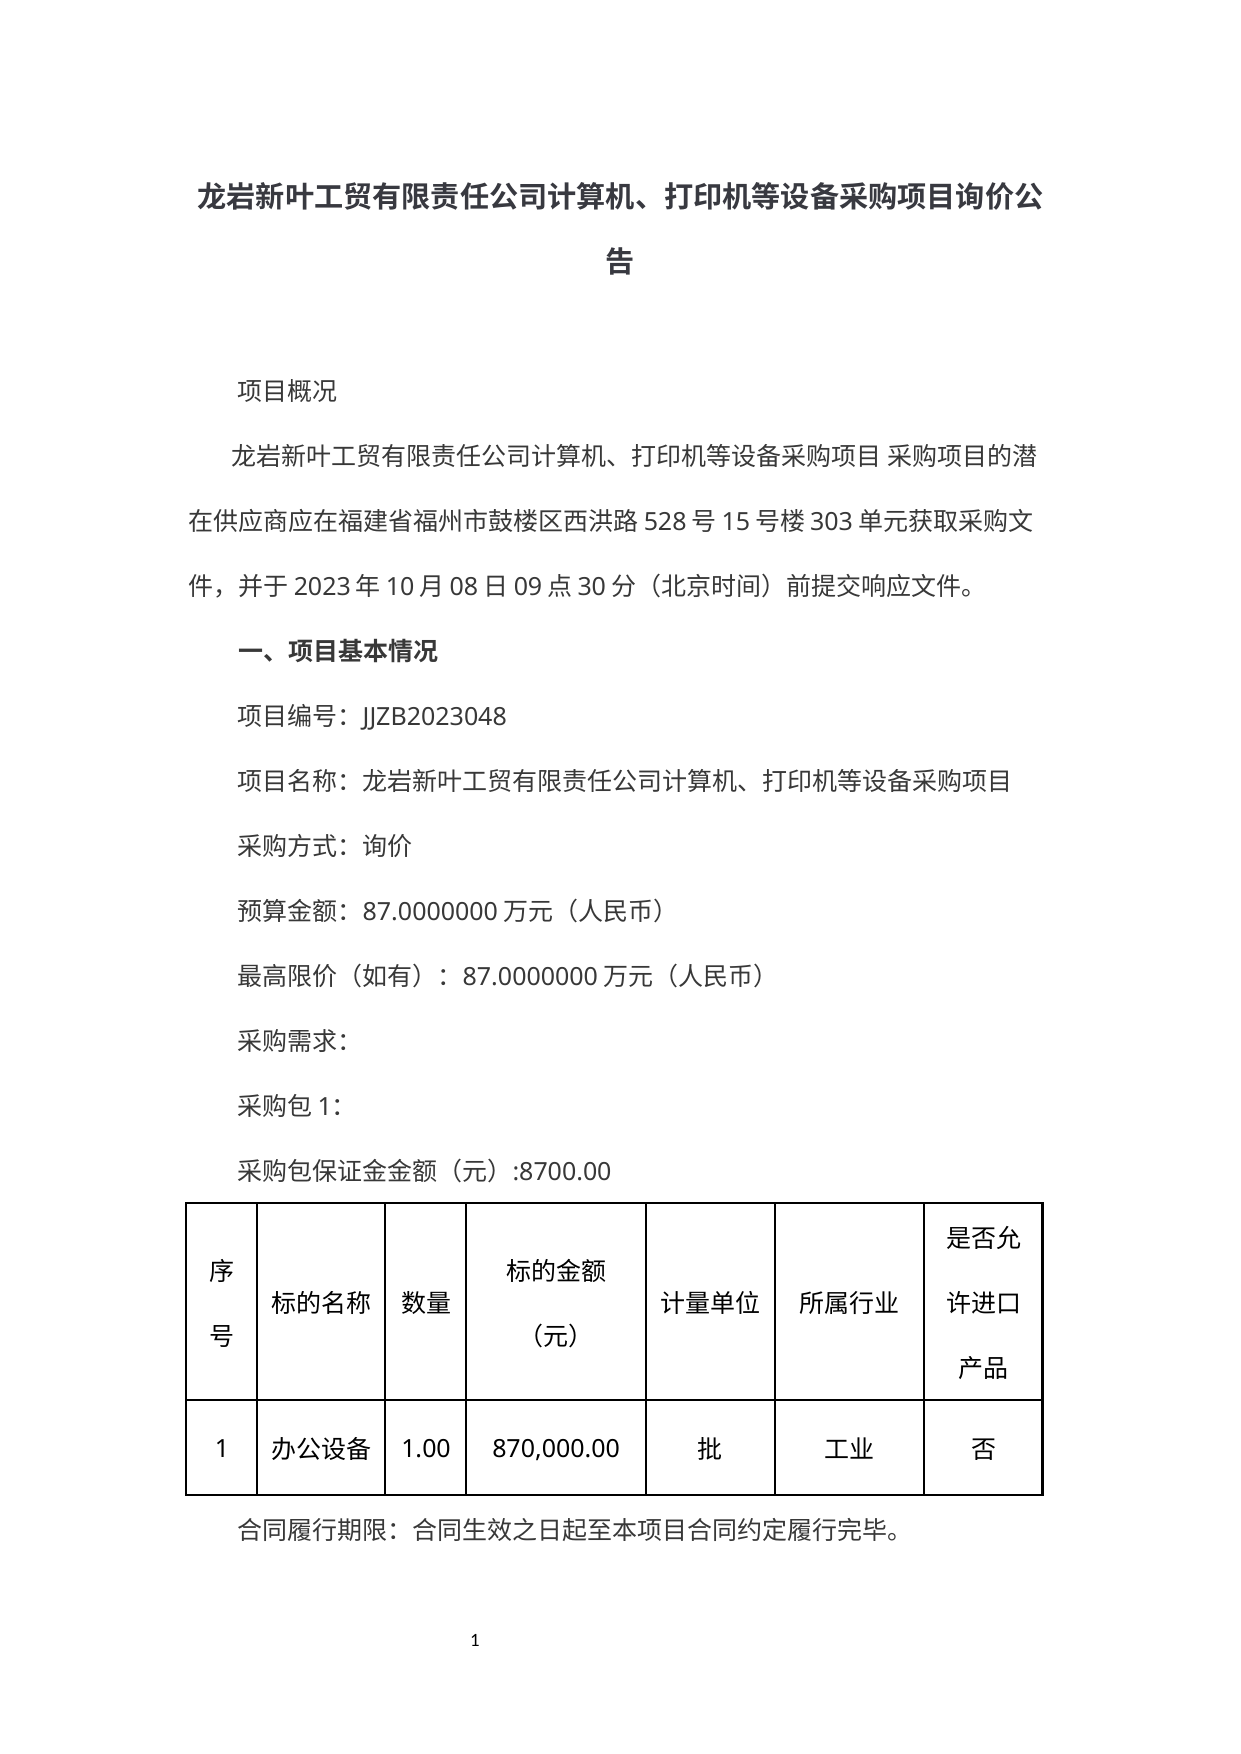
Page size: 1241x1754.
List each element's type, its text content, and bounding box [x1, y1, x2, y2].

text 一、项目基本情况 [238, 617, 1029, 682]
text 采购包1： [237, 1072, 1029, 1137]
table_header 标的名称 [258, 1204, 384, 1399]
table_header 所属行业 [776, 1204, 923, 1399]
text 项目名称：龙岩新叶工贸有限责任公司计算机、打印机等设备采购项目 [237, 747, 1029, 812]
table_header 是否允许进口产品 [925, 1204, 1041, 1399]
table_header 数量 [386, 1204, 465, 1399]
table_header 序号 [187, 1204, 256, 1399]
table_cell 870,000.00 [467, 1401, 645, 1494]
text 预算金额：87.0000000万元（人民币） [237, 877, 1029, 942]
text 最高限价（如有）：87.0000000万元（人民币） [237, 942, 1029, 1007]
text 采购包保证金金额（元）:8700.00 [188, 1137, 1029, 1202]
table_cell 办公设备 [258, 1401, 384, 1494]
text 采购方式：询价 [237, 812, 1029, 877]
table_cell 批 [647, 1401, 774, 1494]
text 项目概况 [187, 357, 954, 422]
table_cell 1 [187, 1401, 256, 1494]
table_header 计量单位 [647, 1204, 774, 1399]
text 采购需求： [237, 1007, 1029, 1072]
text 项目编号：JJZB2023048 [237, 682, 1029, 747]
table_cell 否 [925, 1401, 1041, 1494]
table_header 标的金额（元） [467, 1204, 645, 1399]
subtitle 龙岩新叶工贸有限责任公司计算机、打印机等设备采购项目询价公告 [187, 162, 1053, 292]
text 龙岩新叶工贸有限责任公司计算机、打印机等设备采购项目 采购项目的潜在供应商应在福建省福州市鼓楼区西洪路528号15号楼303单元获取采购文件，并于2023年10月08日 09点30分（北京时间）前提交响应文件。 [188, 422, 1042, 617]
table_cell 1.00 [386, 1401, 465, 1494]
text 合同履行期限：合同生效之日起至本项目合同约定履行完毕。 [237, 1496, 1029, 1561]
table_cell 工业 [776, 1401, 923, 1494]
